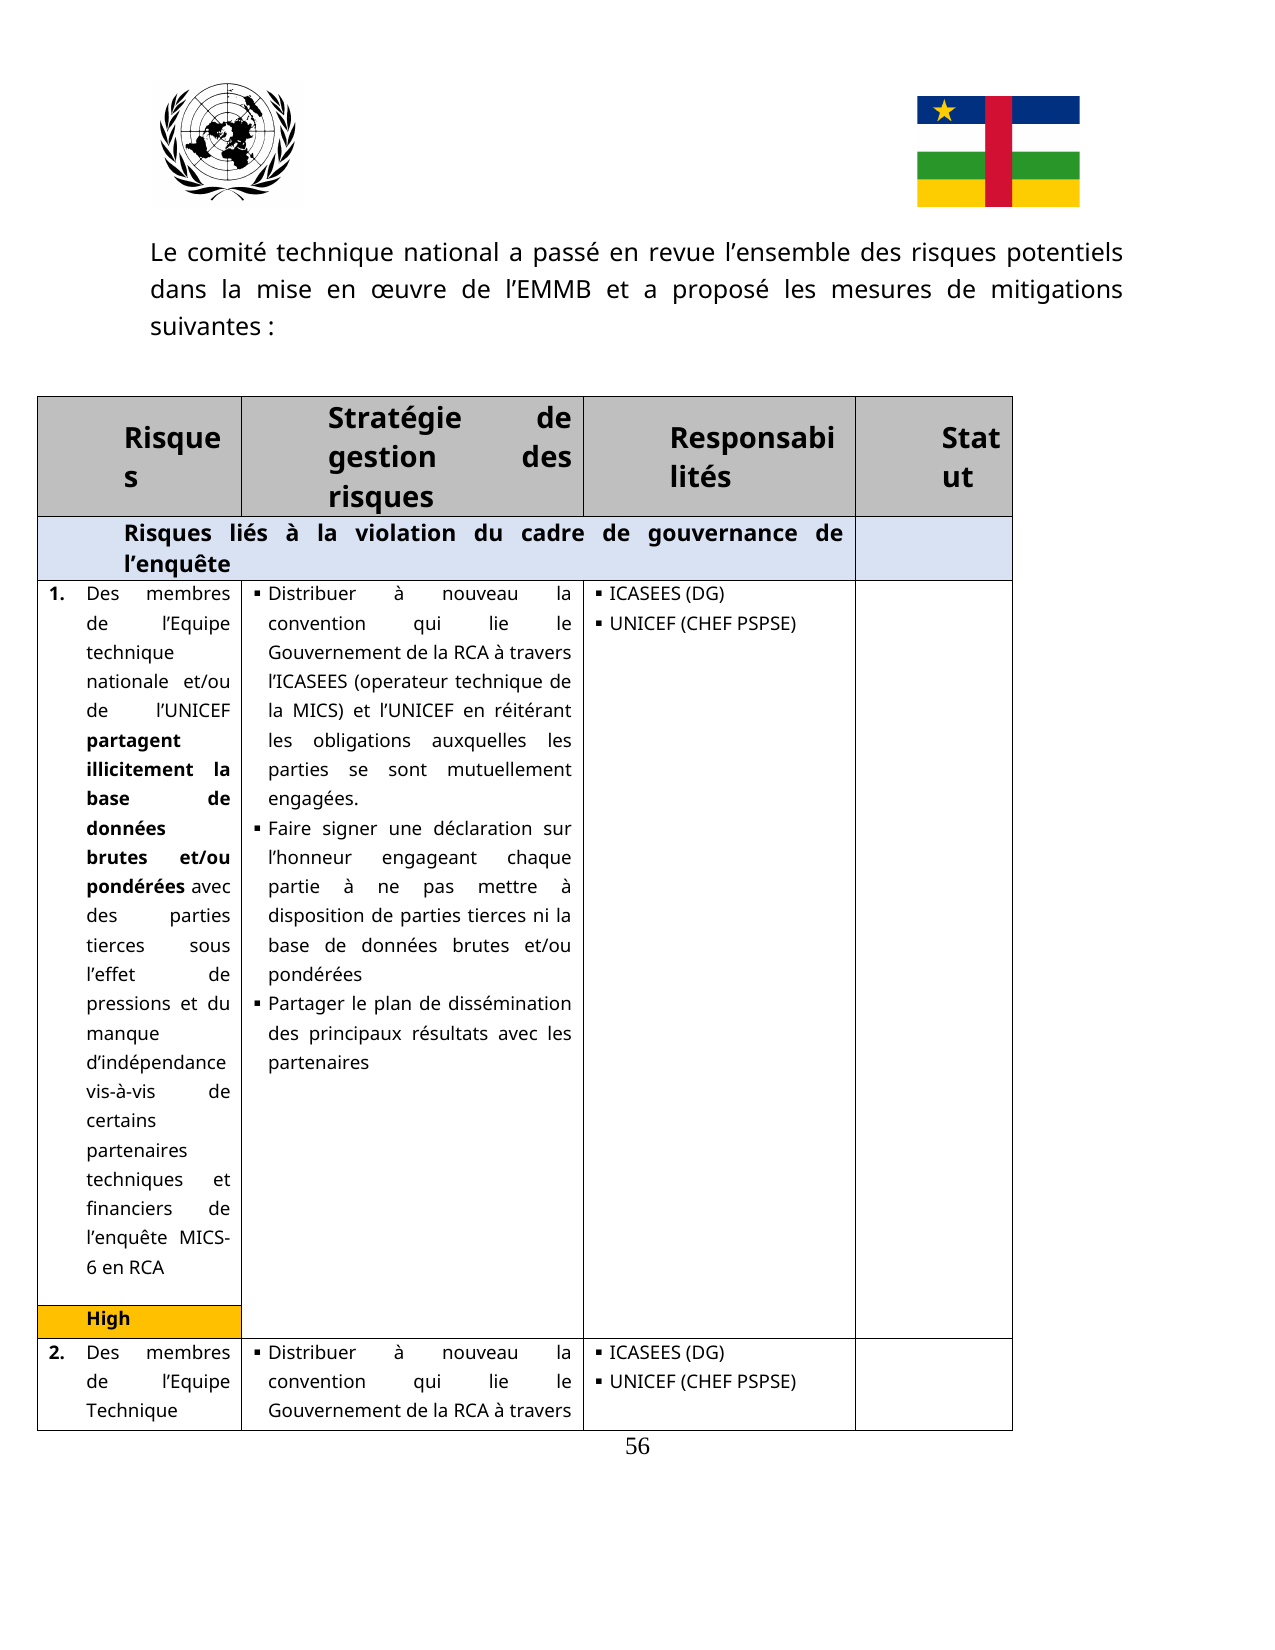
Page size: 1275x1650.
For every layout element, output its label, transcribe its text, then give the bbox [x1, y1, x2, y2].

table_header Stratégie de gestion des risques [242, 397, 583, 516]
picture [150, 75, 305, 207]
table_header Risques [38, 397, 241, 516]
picture [917, 96, 1080, 207]
text Le comité technique national a passé en revue l’ensemble des risques potentiels dans la mise en œuvre de l’EMMB et a proposé les mesures de mitigations suivantes : [150, 235, 1125, 343]
table_header Statut [856, 397, 1012, 516]
table_cell ICASEES (DG) UNICEF (CHEF PSPSE) [584, 581, 855, 1338]
table_cell Risques liés à la violation du cadre de gouvernance de l’enquête [38, 517, 855, 580]
table_cell [856, 581, 1012, 1338]
table_cell ICASEES (DG) UNICEF (CHEF PSPSE) [584, 1339, 855, 1430]
table_cell Des membres de l’Equipe technique nationale et/ou de l’UNICEF partagent illicitement la base de données brutes et/ou pondérées avec des parties tierces sous l’effet de pressions et du manque d’indépendance vis-à-vis de certains partenaires techniques et financiers de l’enquête MICS-6 en RCA [38, 581, 241, 1304]
table_cell Distribuer à nouveau la convention qui lie le Gouvernement de la RCA à travers l’ICASEES (operateur technique de la MICS) et l’UNICEF en réitérant les obligations auxquelles les parties se sont mutuellement engagées. Faire signer une déclaration sur l’honneur engageant chaque partie à ne pas mettre à disposition de parties tierces ni la base de données brutes et/ou pondérées Partager le plan de dissémination des principaux résultats avec les partenaires [242, 581, 583, 1338]
table_header Responsabilités [584, 397, 855, 516]
table_cell [856, 1339, 1012, 1430]
table_cell High [38, 1306, 241, 1338]
table_cell [856, 517, 1012, 580]
